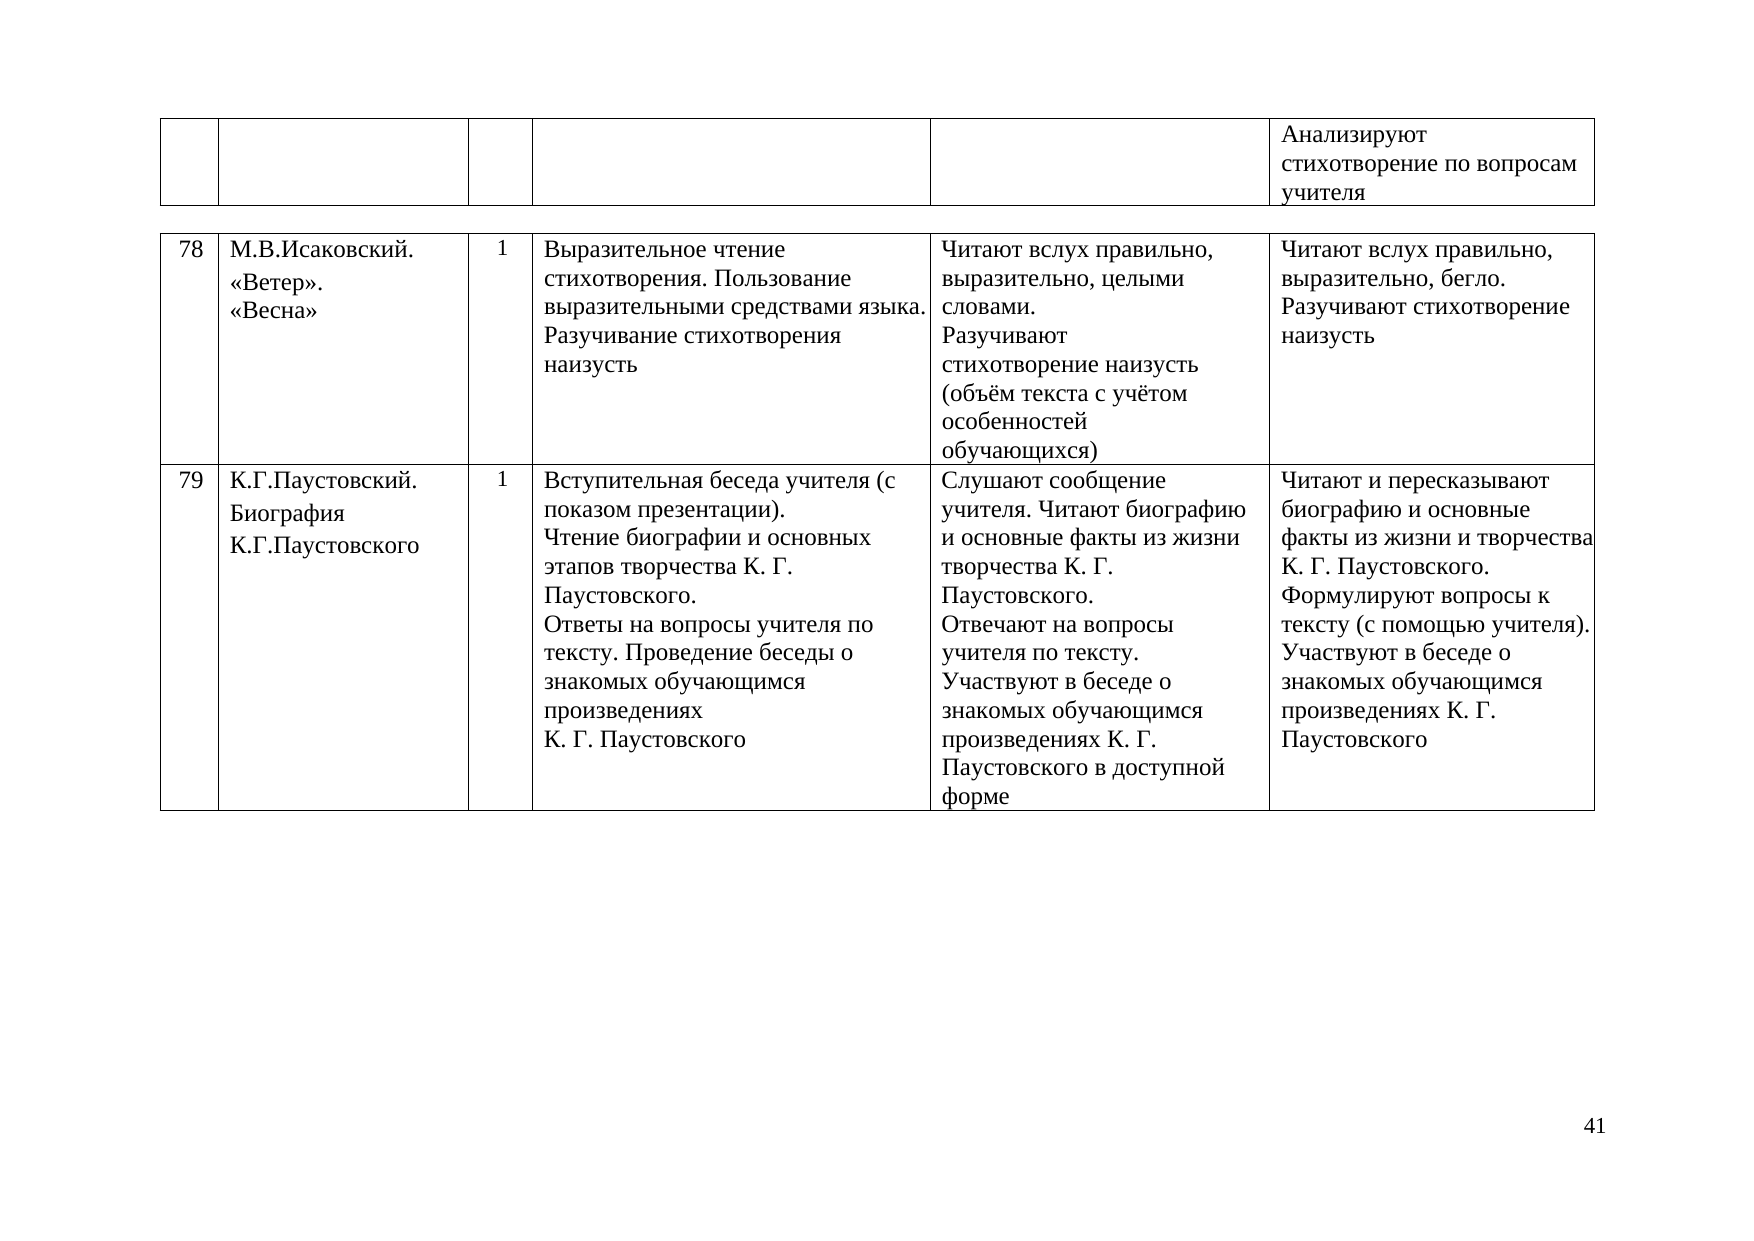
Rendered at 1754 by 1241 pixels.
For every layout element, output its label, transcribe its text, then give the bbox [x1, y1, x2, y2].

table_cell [219, 119, 468, 205]
table_cell К.Г.Паустовский. Биография К.Г.Паустовского [219, 465, 468, 810]
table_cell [931, 119, 1269, 205]
table_header 78 [161, 234, 218, 464]
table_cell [533, 119, 930, 205]
table_cell Слушают сообщение учителя. Читают биографию и основные факты из жизни творчества К. Г. Паустовского. Отвечают на вопросы учителя по тексту. Участвуют в беседе о знакомых обучающимся произведениях К. Г. Паустовского в доступной форме [931, 465, 1269, 810]
table_header М.В.Исаковский. «Ветер». «Весна» [219, 234, 468, 464]
table_cell 1 [469, 465, 532, 810]
table_header Читают вслух правильно, выразительно, целыми словами. Разучивают стихотворение наизусть (объём текста с учётом особенностей обучающихся) [931, 234, 1269, 464]
table_cell 79 [161, 465, 218, 810]
table_cell 1 [469, 119, 532, 205]
table_header Выразительное чтение стихотворения. Пользование выразительными средствами языка. Разучивание стихотворения наизусть [533, 234, 930, 464]
table_header 1 [469, 234, 532, 464]
table_cell Читают и пересказывают биографию и основные факты из жизни и творчества К. Г. Паустовского. Формулируют вопросы к тексту (с помощью учителя). Участвуют в беседе о знакомых обучающимся произведениях К. Г. Паустовского [1270, 465, 1594, 810]
table_header Читают вслух правильно, выразительно, бегло. Разучивают стихотворение наизусть [1270, 234, 1594, 464]
table_cell Вступительная беседа учителя (с показом презентации). Чтение биографии и основных этапов творчества К. Г. Паустовского. Ответы на вопросы учителя по тексту. Проведение беседы о знакомых обучающимся произведениях К. Г. Паустовского [533, 465, 930, 810]
table_cell 77 [161, 119, 218, 205]
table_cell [1270, 119, 1594, 205]
